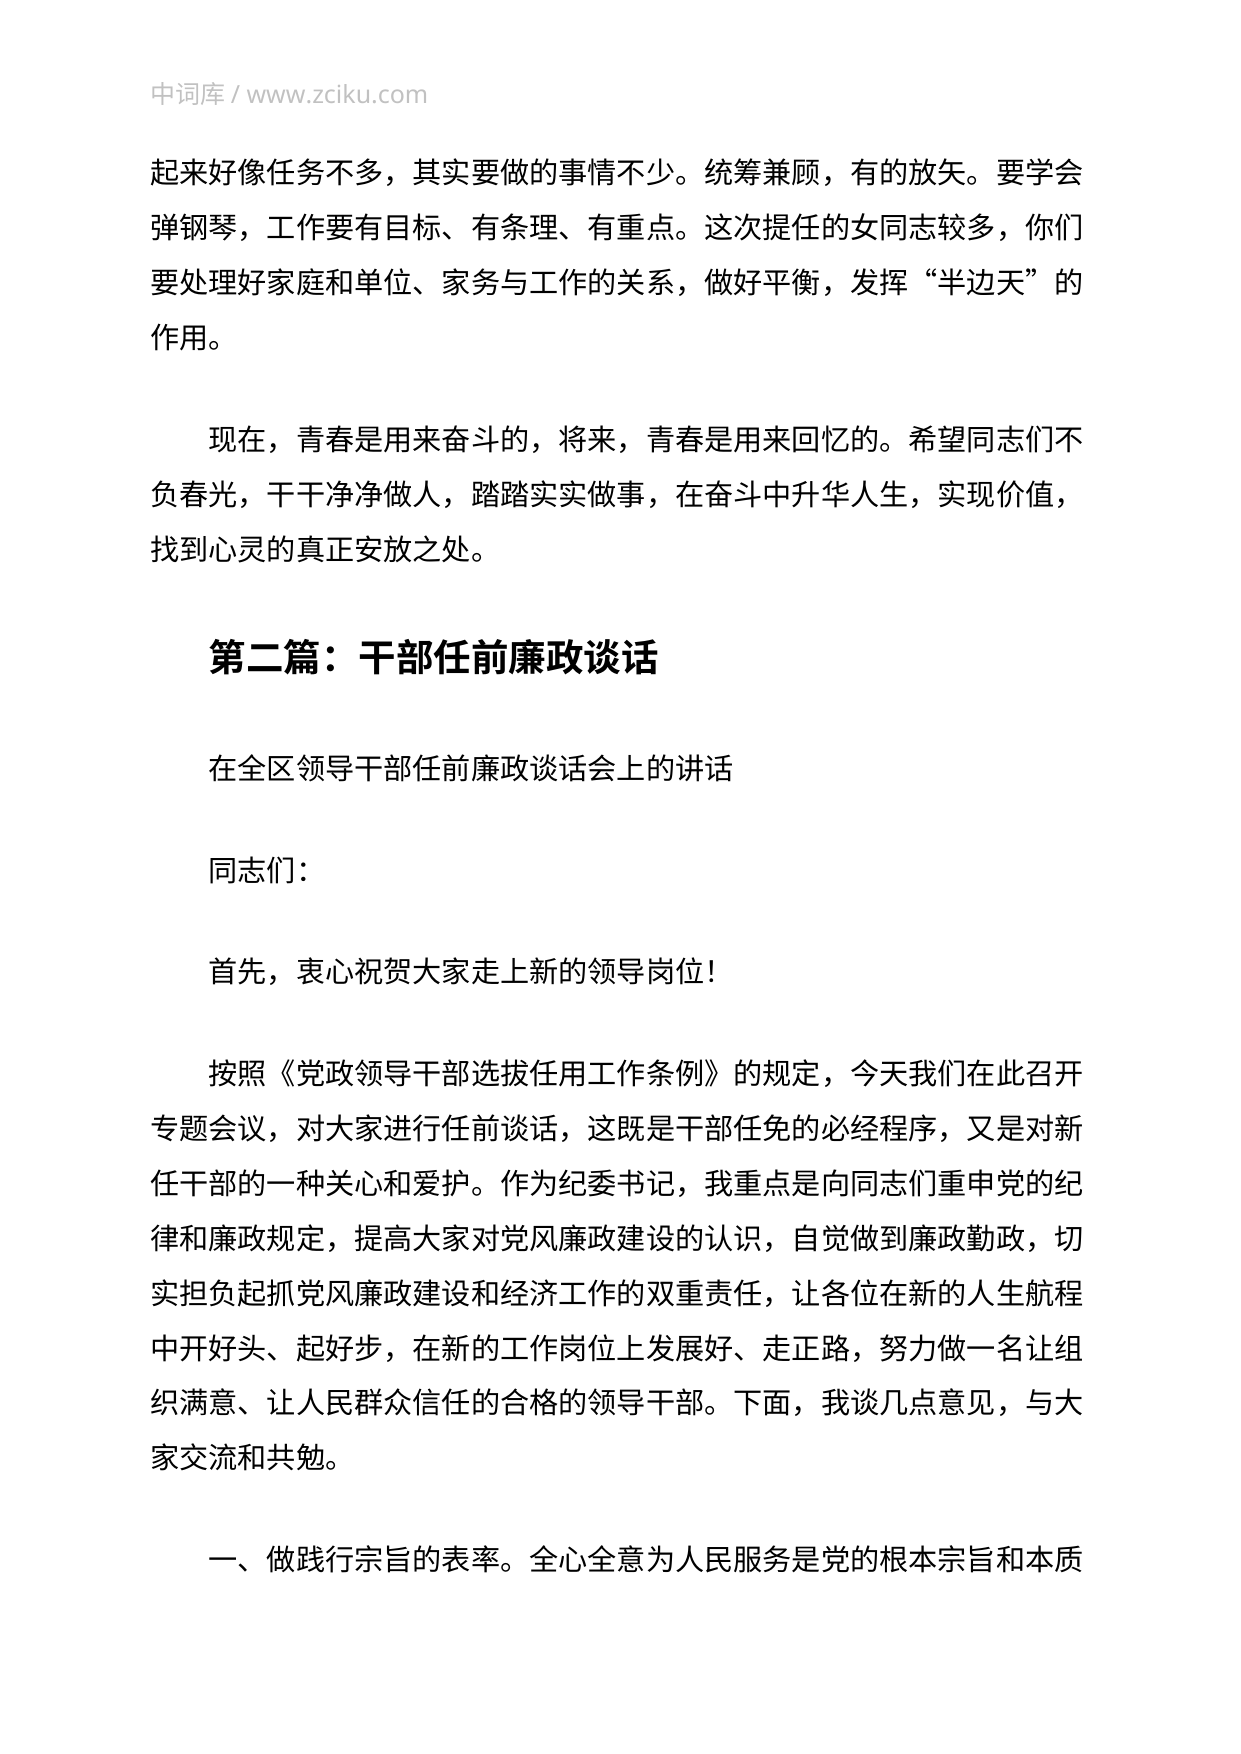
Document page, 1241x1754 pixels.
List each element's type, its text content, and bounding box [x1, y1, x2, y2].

text 在全区领导干部任前廉政谈话会上的讲话 [150, 745, 1090, 788]
text 同志们： [150, 847, 1090, 889]
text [150, 1537, 1090, 1579]
text 首先，衷心祝贺大家走上新的领导岗位！ [150, 949, 1090, 991]
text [150, 150, 1090, 357]
text 按照《党政领导干部选拔任用工作条例》的规定，今天我们在此召开专题会议，对大家进行任前谈话，这既是干部任免的必经程序，又是对新任干部的一种关心和爱护。作为纪委书记，我重点是向同志们重申党的纪律和廉政规定，提高大家对党风廉政建设的认识，自觉做到廉政勤政，切实担负起抓党风廉政建设和经济工作的双重责任，让各位在新的人生航程中开好头、起好步，在新的工作岗位上发展好、走正路，努力做一名让组织满意、让人民群众信任的合格的领导干部。下面，我谈几点意见，与大家交流和共勉。 [150, 1051, 1090, 1477]
text 第二篇：干部任前廉政谈话 [150, 628, 1090, 682]
text 现在，青春是用来奋斗的，将来，青春是用来回忆的。希望同志们不负春光，干干净净做人，踏踏实实做事，在奋斗中升华人生，实现价值，找到心灵的真正安放之处。 [150, 416, 1090, 568]
